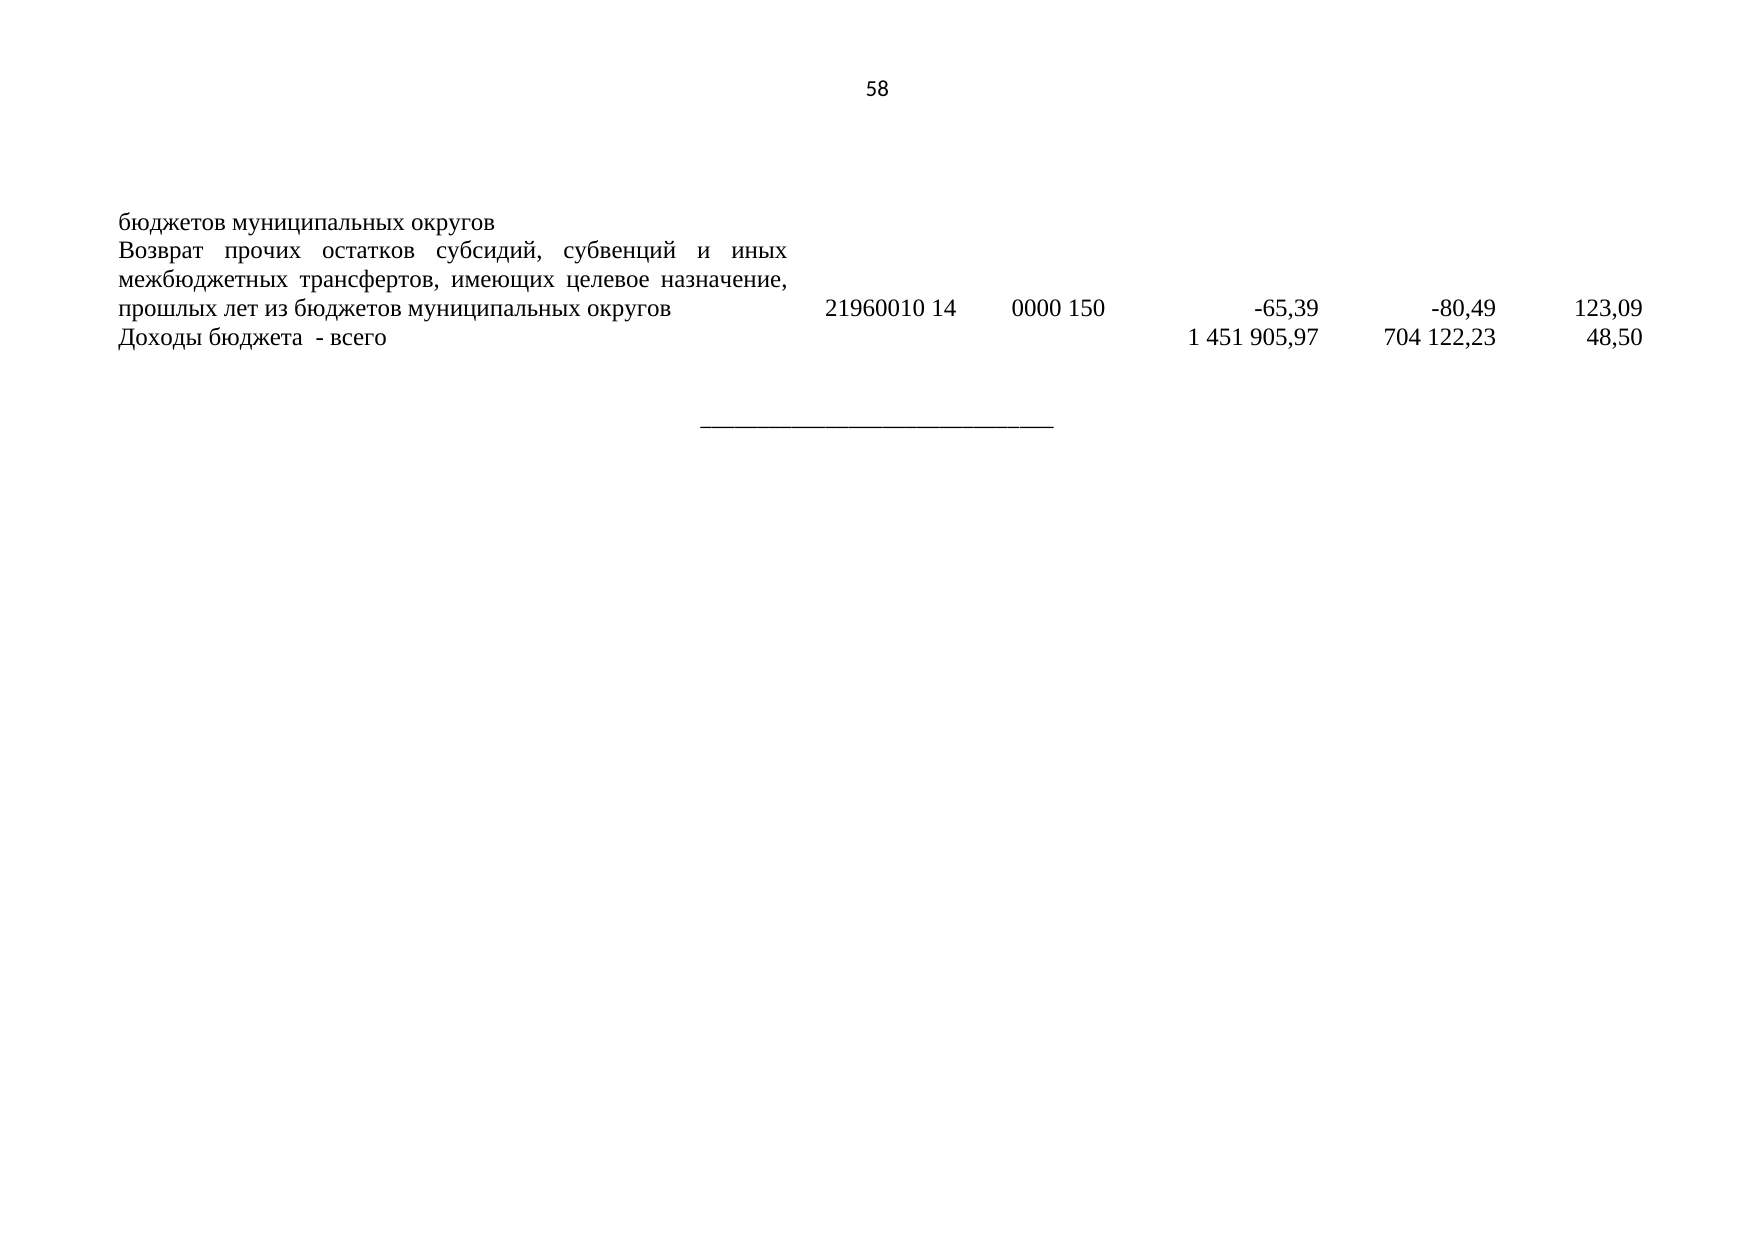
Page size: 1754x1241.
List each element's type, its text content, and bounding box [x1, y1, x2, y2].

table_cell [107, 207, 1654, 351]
text _______________________________ [118, 403, 1636, 432]
